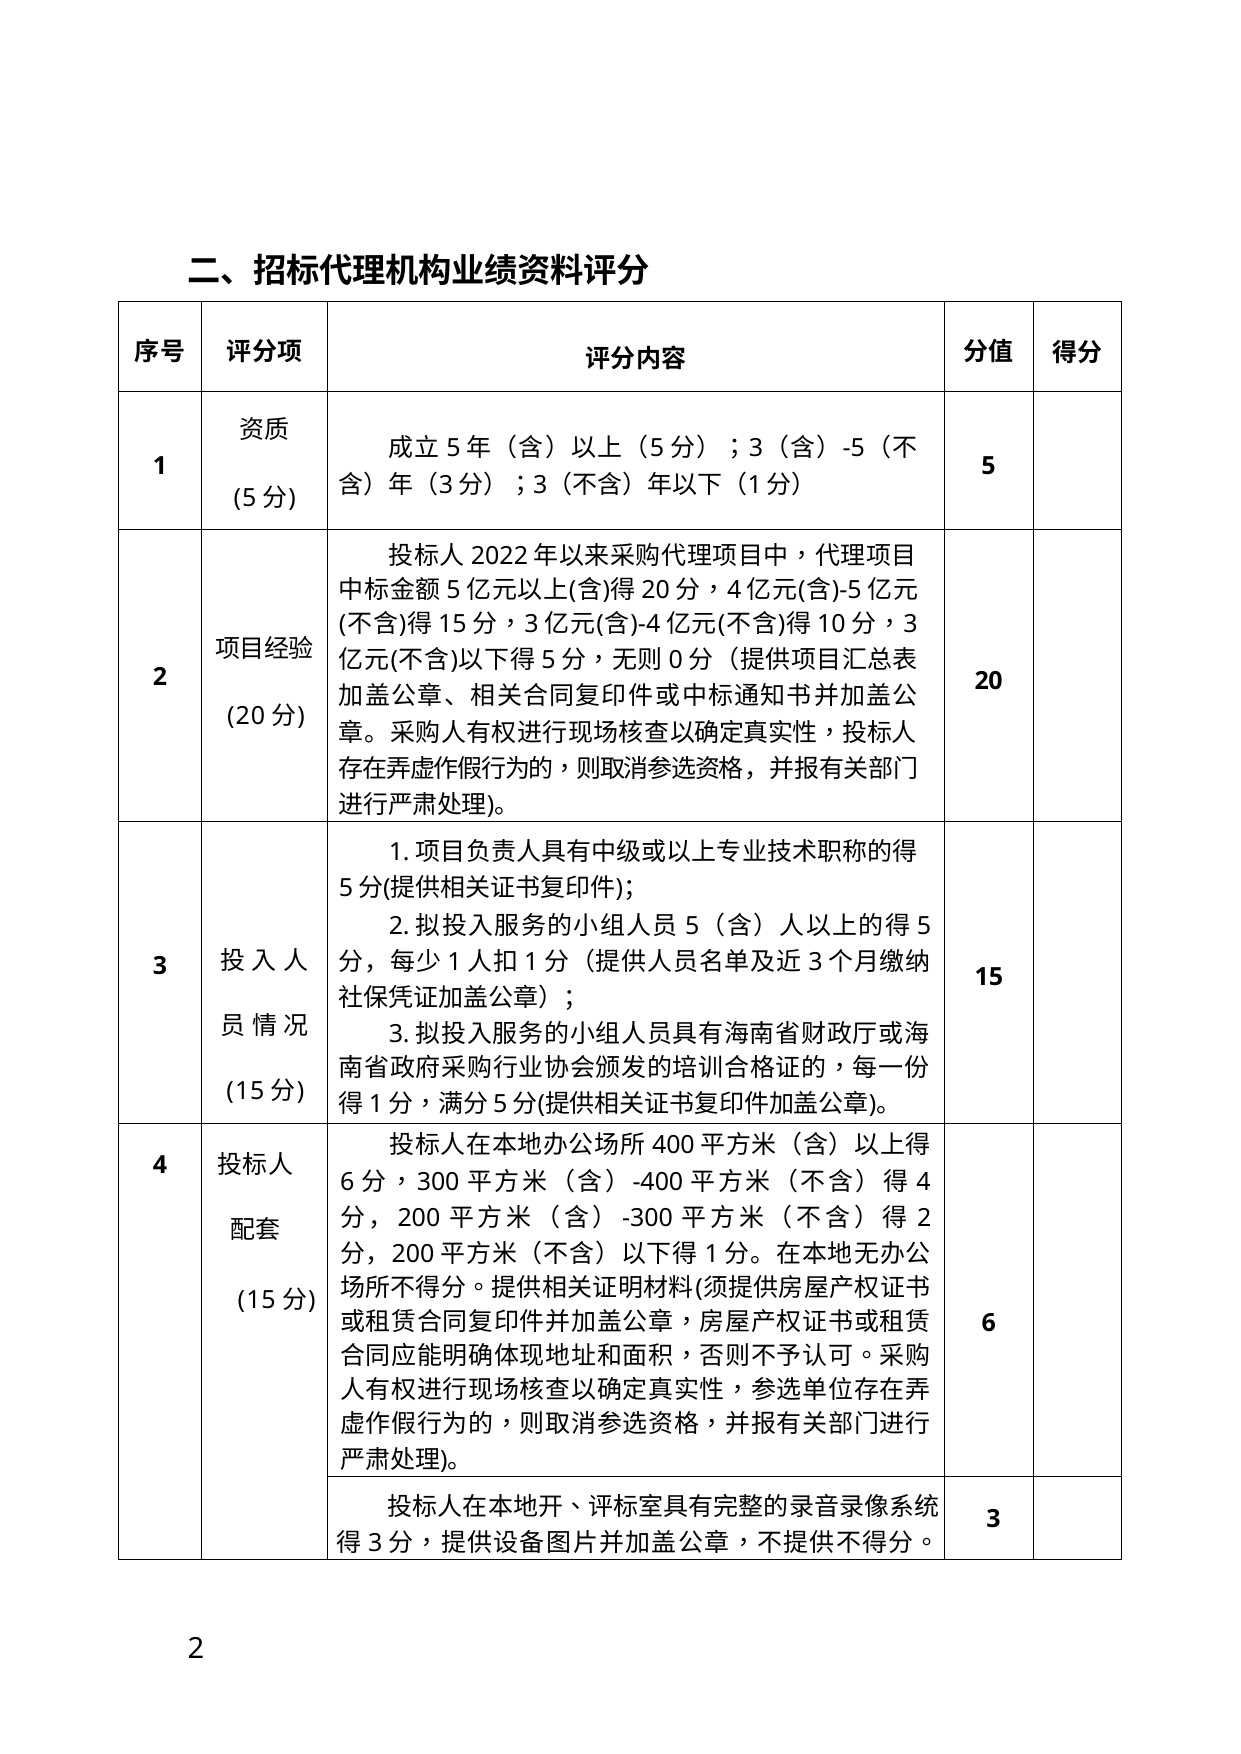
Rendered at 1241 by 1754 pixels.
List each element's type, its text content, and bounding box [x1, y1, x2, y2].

table_cell 20 [945, 530, 1033, 821]
table_cell [1034, 392, 1121, 529]
table_cell [1034, 1477, 1121, 1559]
table_cell 2 [119, 530, 201, 821]
table_cell 3 [945, 1477, 1033, 1559]
table_cell 15 [945, 822, 1033, 1122]
table_cell [1034, 1124, 1121, 1476]
table_header 分值 [945, 302, 1033, 391]
table_cell 成立5年（含）以上（5分）；3（含）-5（不含）年（3分）；3（不含）年以下（1分） [328, 392, 944, 529]
table_cell 5 [945, 392, 1033, 529]
text 二、招标代理机构业绩资料评分 [187, 236, 1053, 301]
table_header 得分 [1034, 302, 1121, 391]
table_cell 投 入 人 员 情 况 (15分) [202, 822, 327, 1122]
table_cell 项目经验 (20分) [202, 530, 327, 821]
table_cell 投标人在本地办公场所400平方米（含）以上得6分，300平方米（含）-400平方米（不含）得4分，200平方米（含）-300平方米（不含）得2分，200平方米（不含）以下得1分。在本地无办公场所不得分。提供相关证明材料(须提供房屋产权证书或租赁合同复印件并加盖公章，房屋产权证书或租赁合同应能明确体现地址和面积，否则不予认可。采购人有权进行现场核查以确定真实性，参选单位存在弄虚作假行为的，则取消参选资格，并报有关部门进行严肃处理)。 [328, 1124, 944, 1476]
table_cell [328, 1477, 944, 1559]
table_cell 3 [119, 822, 201, 1122]
table_cell 6 [945, 1124, 1033, 1476]
table_cell 4 [119, 1124, 201, 1559]
table_cell 1 [119, 392, 201, 529]
table_cell 项目负责人具有中级或以上专业技术职称的得5分(提供相关证书复印件)； 拟投入服务的小组人员5（含）人以上的得5分，每少1人扣1分（提供人员名单及近3个月缴纳社保凭证加盖公章）； 拟投入服务的小组人员具有海南省财政厅或海南省政府采购行业协会颁发的培训合格证的，每一份得1分，满分5分(提供相关证书复印件加盖公章)。 [328, 822, 944, 1122]
table_cell [1034, 822, 1121, 1122]
table_header 评分内容 [328, 302, 944, 391]
table_cell 投标人2022年以来采购代理项目中，代理项目中标金额5亿元以上(含)得20分，4亿元(含)-5亿元(不含)得15分，3亿元(含)-4亿元(不含)得10分，3亿元(不含)以下得5分，无则0分（提供项目汇总表加盖公章、相关合同复印件或中标通知书并加盖公章。采购人有权进行现场核查以确定真实性，投标人存在弄虚作假行为的，则取消参选资格，并报有关部门进行严肃处理)。 [328, 530, 944, 821]
table_header 评分项 [202, 302, 327, 391]
table_header 序号 [119, 302, 201, 391]
table_cell [1034, 530, 1121, 821]
table_cell 投标人 配套 (15分) [202, 1124, 327, 1559]
table_cell 资质 (5分) [202, 392, 327, 529]
